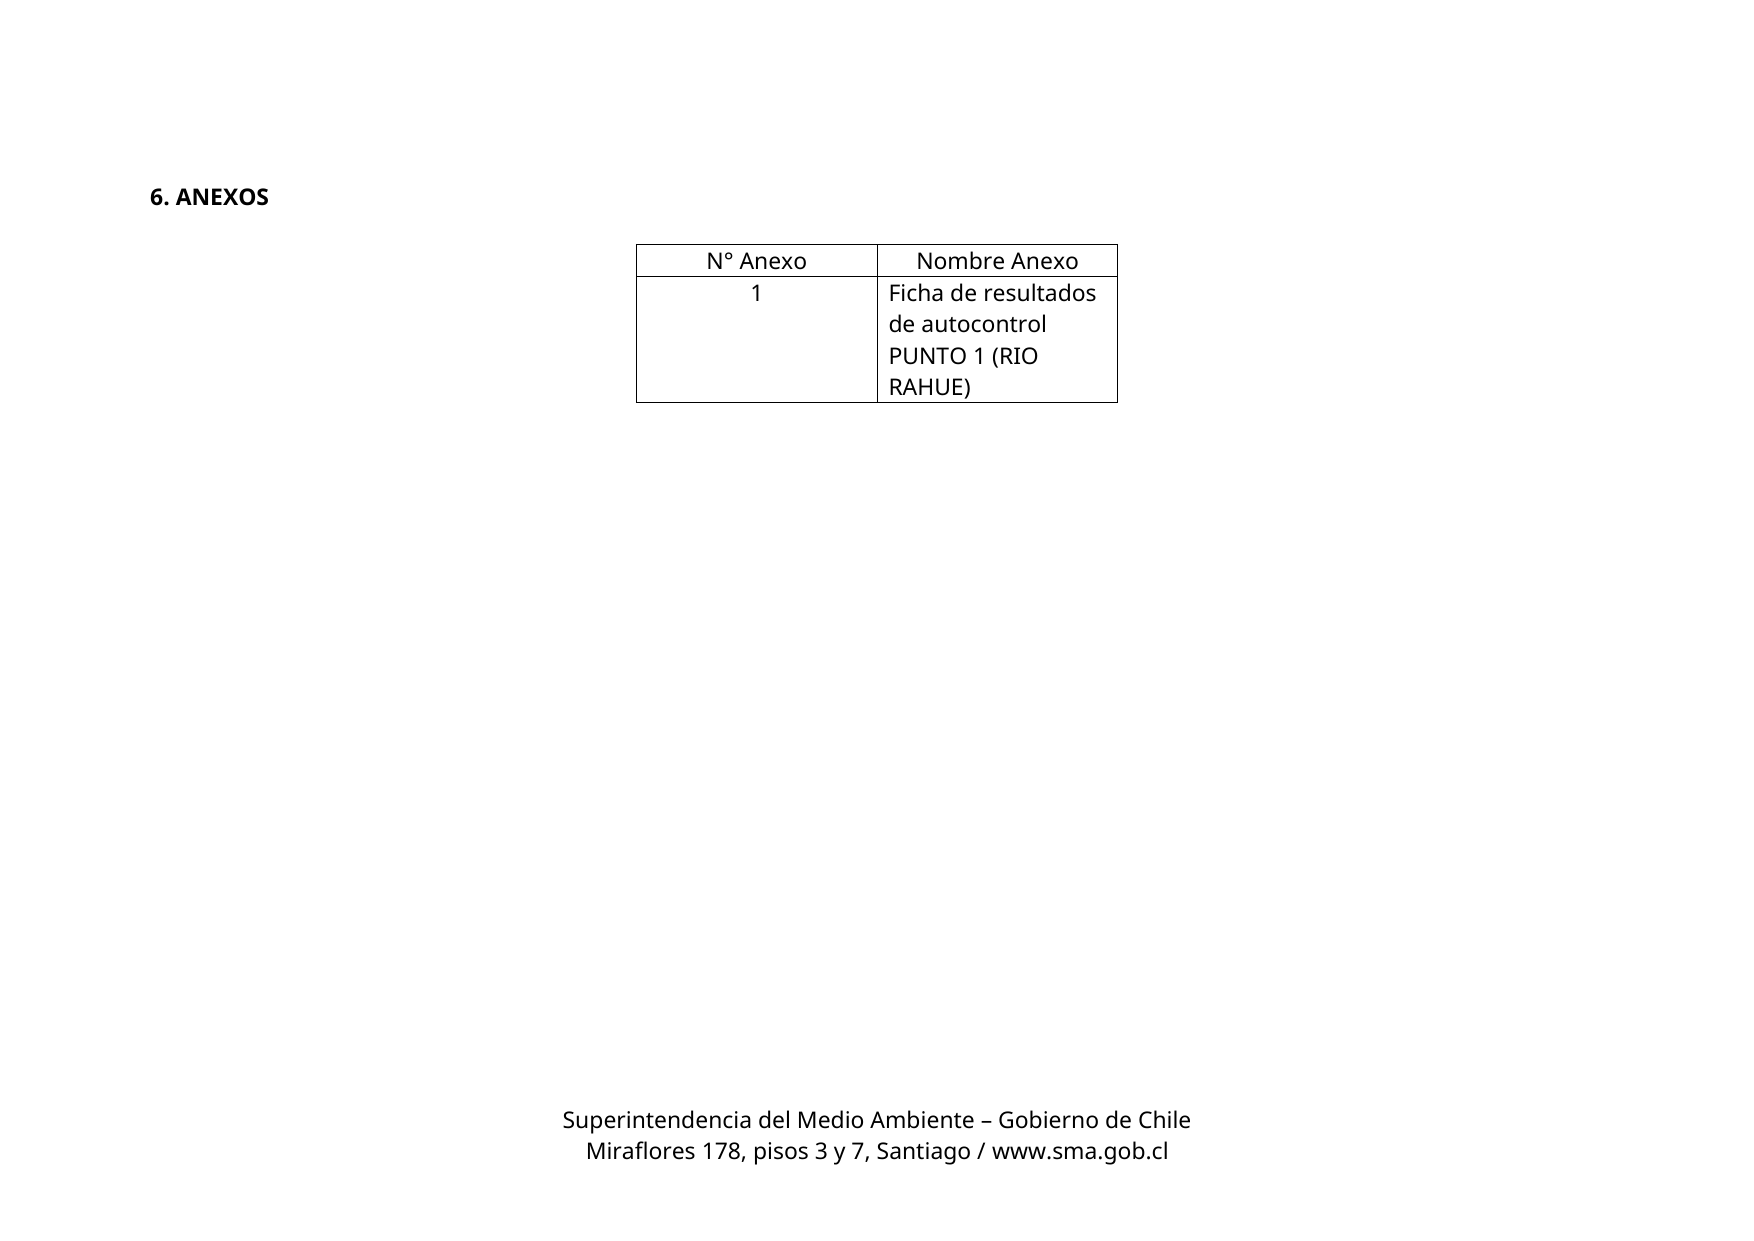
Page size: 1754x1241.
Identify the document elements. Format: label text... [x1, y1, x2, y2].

table_cell Ficha de resultados de autocontrol PUNTO 1 (RIO RAHUE) [878, 277, 1117, 402]
table_header Nombre Anexo [878, 245, 1117, 276]
table_header N° Anexo [637, 245, 877, 276]
text 6. ANEXOS [150, 150, 1604, 212]
table_cell 1 [637, 277, 877, 402]
